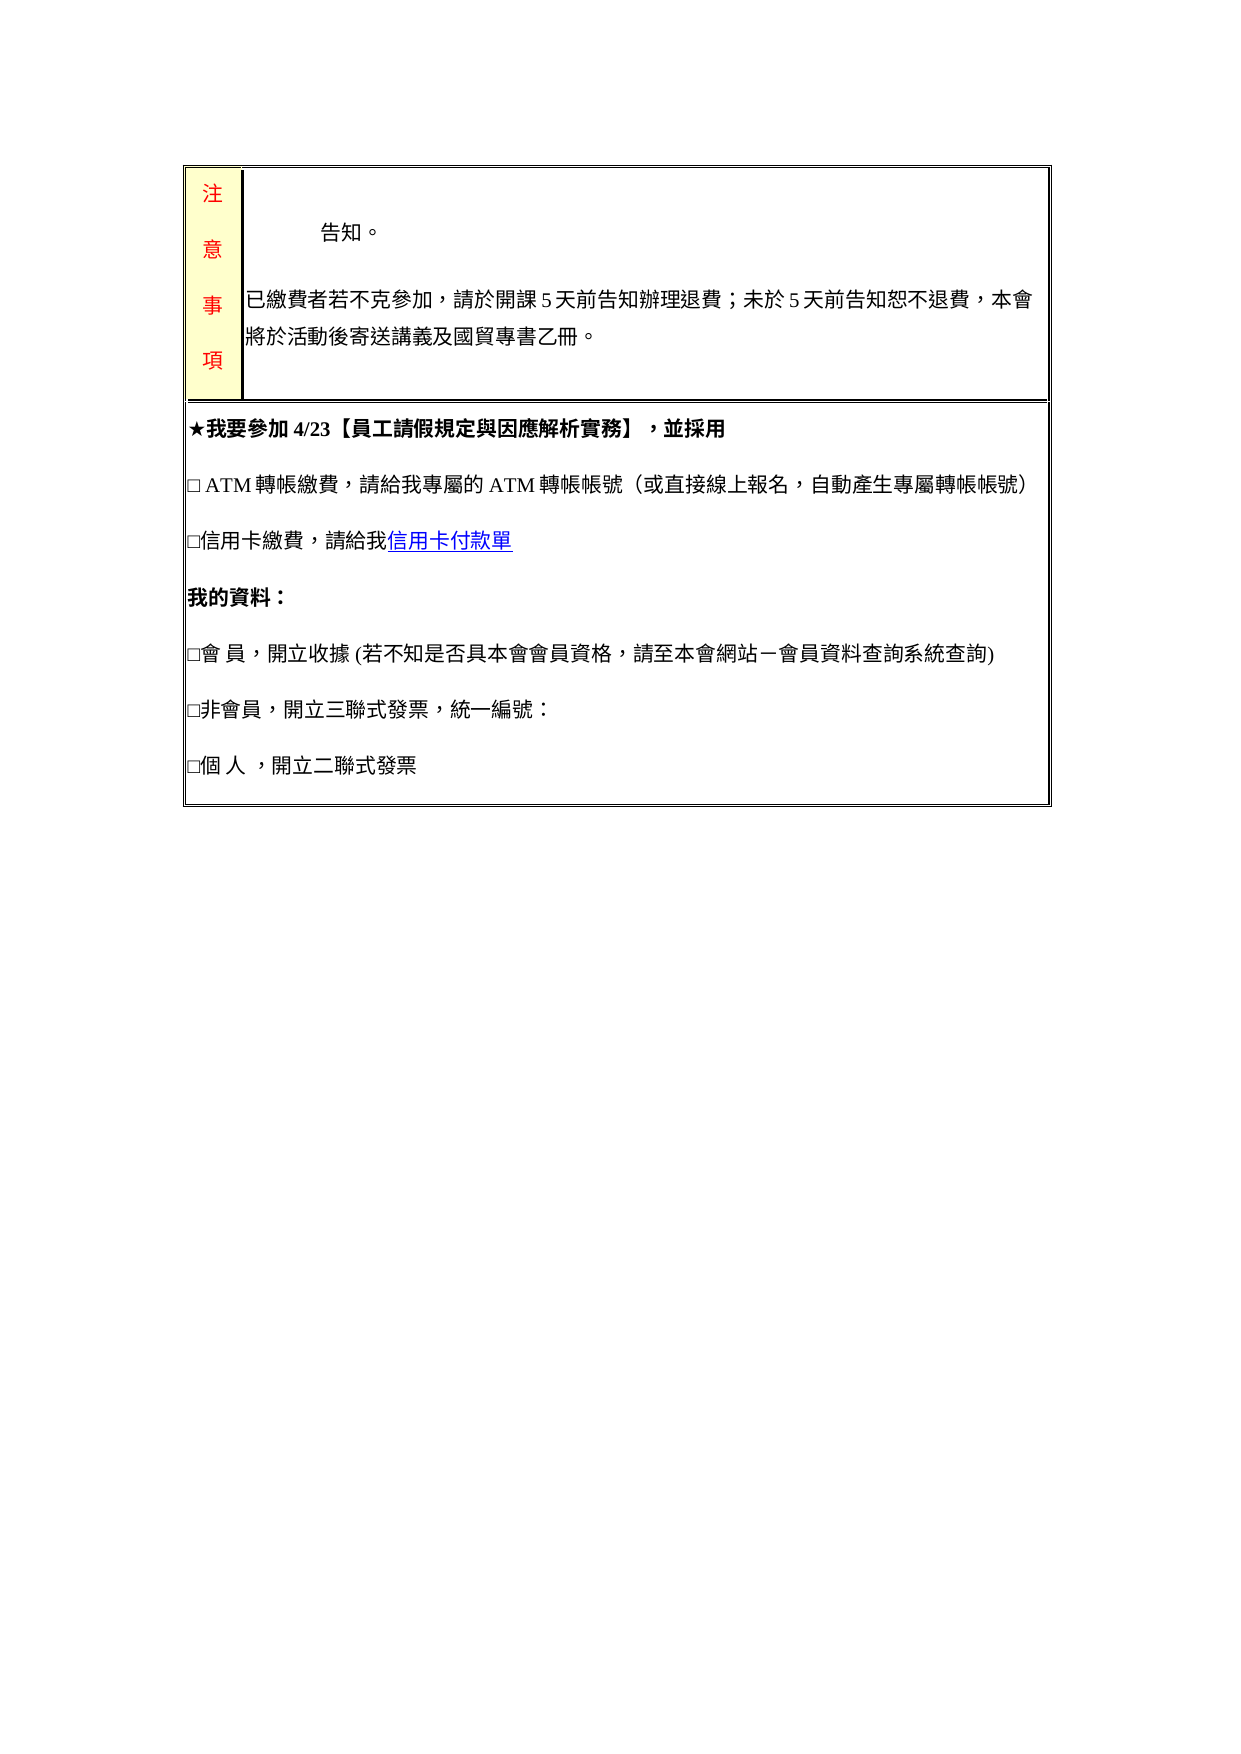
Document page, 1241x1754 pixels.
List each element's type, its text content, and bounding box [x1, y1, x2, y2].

table_cell ★我要參加4/23【員工請假規定與因應解析實務】，並採用 □ ATM轉帳繳費，請給我專屬的ATM轉帳帳號（或直接線上報名，自動產生專屬轉帳帳號） □信用卡繳費，請給我信用卡付款單 我的資料： □會 員，開立收據 (若不知是否具本會會員資格，請至本會網站－會員資料查詢系統查詢) □非會員，開立三聯式發票，統一編號： □個 人 ，開立二聯式發票 [186, 399, 1049, 804]
table_cell 報 名 費 用 及 注 意 事 項 [186, 166, 242, 399]
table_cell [242, 168, 1048, 399]
